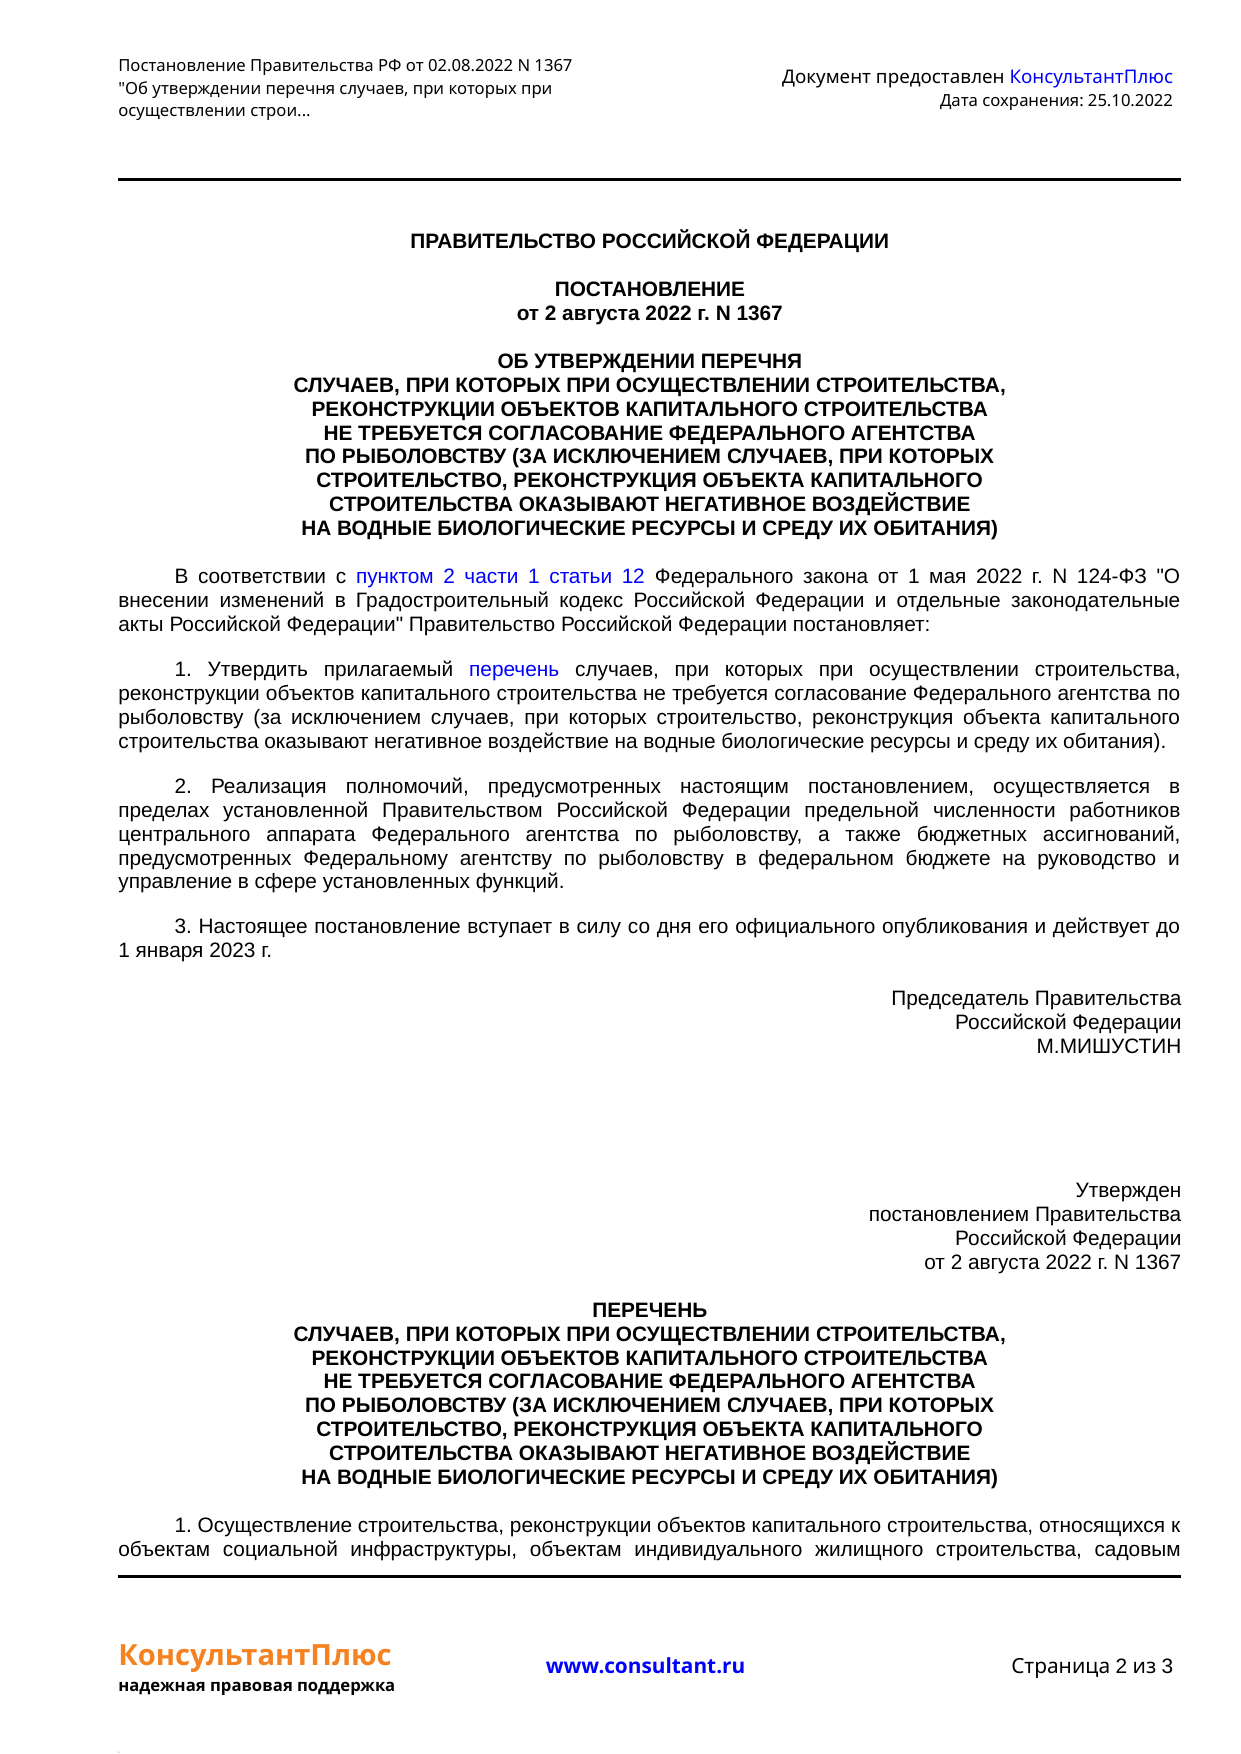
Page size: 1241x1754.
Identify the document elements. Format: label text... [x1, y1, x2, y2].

title НЕ ТРЕБУЕТСЯ СОГЛАСОВАНИЕ ФЕДЕРАЛЬНОГО АГЕНТСТВА [118, 1369, 1181, 1393]
title ПОСТАНОВЛЕНИЕ [118, 277, 1181, 301]
title ОБ УТВЕРЖДЕНИИ ПЕРЕЧНЯ [118, 348, 1181, 372]
text Российской Федерации [118, 1010, 1181, 1034]
title ПО РЫБОЛОВСТВУ (ЗА ИСКЛЮЧЕНИЕМ СЛУЧАЕВ, ПРИ КОТОРЫХ [118, 444, 1181, 468]
title НА ВОДНЫЕ БИОЛОГИЧЕСКИЕ РЕСУРСЫ И СРЕДУ ИХ ОБИТАНИЯ) [118, 516, 1181, 540]
title НА ВОДНЫЕ БИОЛОГИЧЕСКИЕ РЕСУРСЫ И СРЕДУ ИХ ОБИТАНИЯ) [118, 1465, 1181, 1489]
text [118, 1513, 1181, 1561]
text 3. Настоящее постановление вступает в силу со дня его официального опубликования и действует до 1 января 2023 г. [118, 914, 1181, 962]
text М.МИШУСТИН [118, 1034, 1181, 1058]
title СЛУЧАЕВ, ПРИ КОТОРЫХ ПРИ ОСУЩЕСТВЛЕНИИ СТРОИТЕЛЬСТВА, [118, 372, 1181, 396]
title СЛУЧАЕВ, ПРИ КОТОРЫХ ПРИ ОСУЩЕСТВЛЕНИИ СТРОИТЕЛЬСТВА, [118, 1321, 1181, 1345]
title РЕКОНСТРУКЦИИ ОБЪЕКТОВ КАПИТАЛЬНОГО СТРОИТЕЛЬСТВА [118, 396, 1181, 420]
title СТРОИТЕЛЬСТВА ОКАЗЫВАЮТ НЕГАТИВНОЕ ВОЗДЕЙСТВИЕ [118, 492, 1181, 516]
title СТРОИТЕЛЬСТВА ОКАЗЫВАЮТ НЕГАТИВНОЕ ВОЗДЕЙСТВИЕ [118, 1441, 1181, 1465]
title НЕ ТРЕБУЕТСЯ СОГЛАСОВАНИЕ ФЕДЕРАЛЬНОГО АГЕНТСТВА [118, 420, 1181, 444]
text Российской Федерации [118, 1226, 1181, 1249]
text постановлением Правительства [118, 1202, 1181, 1226]
title ПО РЫБОЛОВСТВУ (ЗА ИСКЛЮЧЕНИЕМ СЛУЧАЕВ, ПРИ КОТОРЫХ [118, 1393, 1181, 1417]
text Председатель Правительства [118, 986, 1181, 1010]
title от 2 августа 2022 г. N 1367 [118, 301, 1181, 324]
title ПРАВИТЕЛЬСТВО РОССИЙСКОЙ ФЕДЕРАЦИИ [118, 229, 1181, 253]
title СТРОИТЕЛЬСТВО, РЕКОНСТРУКЦИЯ ОБЪЕКТА КАПИТАЛЬНОГО [118, 468, 1181, 492]
title РЕКОНСТРУКЦИИ ОБЪЕКТОВ КАПИТАЛЬНОГО СТРОИТЕЛЬСТВА [118, 1345, 1181, 1369]
text В соответствии с пунктом 2 части 1 статьи 12 Федерального закона от 1 мая 2022 г. N 124-ФЗ "О внесении изменений в Градостроительный кодекс Российской Федерации и отдельные законодательные акты Российской Федерации" Правительство Российской Федерации постановляет: [118, 564, 1181, 636]
text 1. Утвердить прилагаемый перечень случаев, при которых при осуществлении строительства, реконструкции объектов капитального строительства не требуется согласование Федерального агентства по рыболовству (за исключением случаев, при которых строительство, реконструкция объекта капитального строительства оказывают негативное воздействие на водные биологические ресурсы и среду их обитания). [118, 657, 1181, 753]
title СТРОИТЕЛЬСТВО, РЕКОНСТРУКЦИЯ ОБЪЕКТА КАПИТАЛЬНОГО [118, 1417, 1181, 1441]
text Утвержден [118, 1178, 1181, 1202]
text от 2 августа 2022 г. N 1367 [118, 1249, 1181, 1273]
text 2. Реализация полномочий, предусмотренных настоящим постановлением, осуществляется в пределах установленной Правительством Российской Федерации предельной численности работников центрального аппарата Федерального агентства по рыболовству, а также бюджетных ассигнований, предусмотренных Федеральному агентству по рыболовству в федеральном бюджете на руководство и управление в сфере установленных функций. [118, 773, 1181, 893]
title ПЕРЕЧЕНЬ [118, 1297, 1181, 1321]
